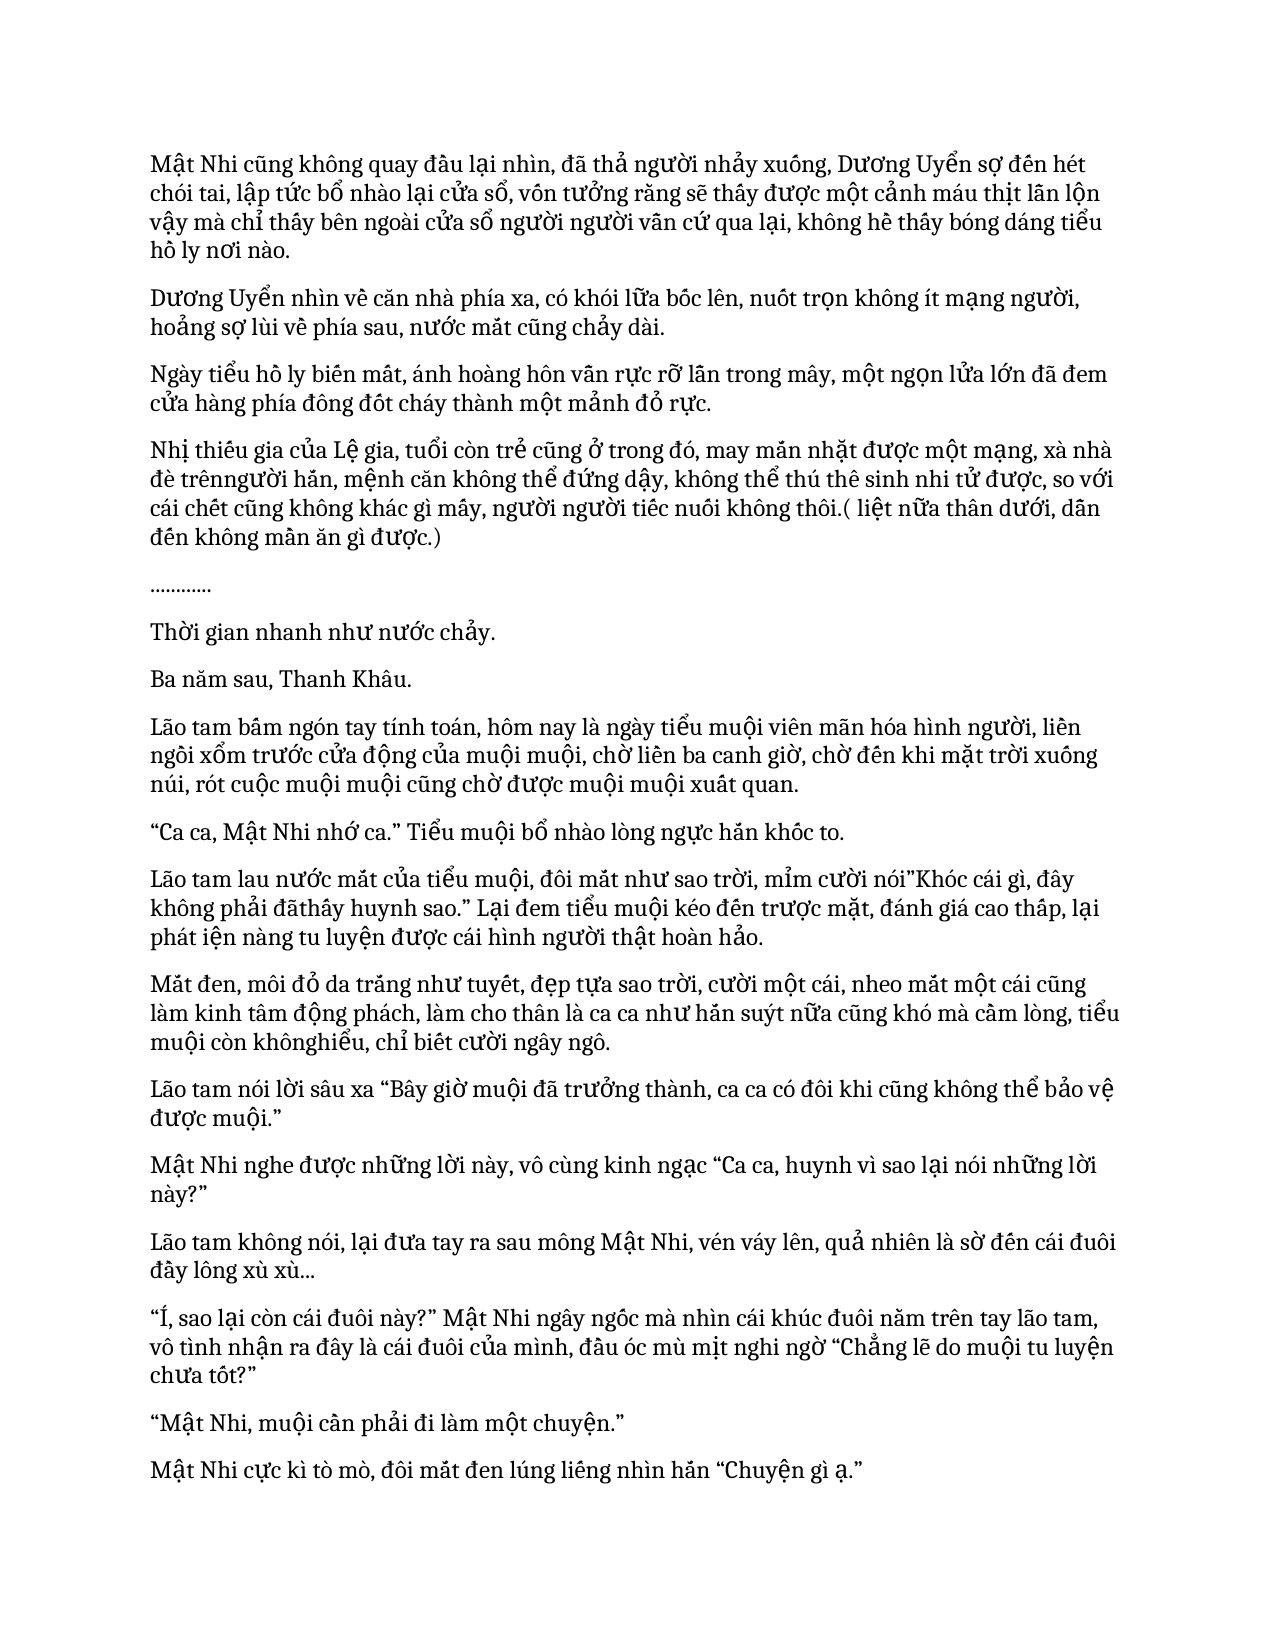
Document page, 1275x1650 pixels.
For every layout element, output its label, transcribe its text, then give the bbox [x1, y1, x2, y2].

text Mật Nhi cũng không quay đầu lại nhìn, đã thả người nhảy xuống, Dương Uyển sợ đến hét chói tai, lập tức bổ nhào lại cửa sổ, vốn tưởng rằng sẽ thấy được một cảnh máu thịt lẫn lộn vậy mà chỉ thấy bên ngoài cửa sổ người người vẫn cứ qua lại, không hề thấy bóng dáng tiểu hồ ly nơi nào. [150, 150, 1125, 265]
text Lão tam không nói, lại đưa tay ra sau mông Mật Nhi, vén váy lên, quả nhiên là sờ đến cái đuôi đầy lông xù xù... [150, 1227, 1125, 1285]
text Dương Uyển nhìn về căn nhà phía xa, có khói lữa bốc lên, nuốt trọn không ít mạng người, hoảng sợ lùi về phía sau, nước mắt cũng chảy dài. [150, 284, 1125, 341]
text Mật Nhi cực kì tò mò, đôi mắt đen lúng liếng nhìn hắn “Chuyện gì ạ.” [150, 1456, 1125, 1485]
text Lão tam lau nước mắt của tiểu muội, đôi mắt như sao trời, mỉm cười nói”Khóc cái gì, đây không phải đãthấy huynh sao.” Lại đem tiểu muội kéo đến trược mặt, đánh giá cao thấp, lại phát iện nàng tu luyện được cái hình người thật hoàn hảo. [150, 865, 1125, 951]
text “Í, sao lại còn cái đuôi này?” Mật Nhi ngây ngốc mà nhìn cái khúc đuôi nằm trên tay lão tam, vô tình nhận ra đây là cái đuôi của mình, đầu óc mù mịt nghi ngờ “Chẳng lẽ do muội tu luyện chưa tốt?” [150, 1304, 1125, 1390]
text Thời gian nhanh như nước chảy. [150, 617, 1125, 646]
text Lão tam bấm ngón tay tính toán, hôm nay là ngày tiểu muội viên mãn hóa hình người, liền ngồi xổm trước cửa động của muội muội, chờ liền ba canh giờ, chờ đến khi mặt trời xuống núi, rót cuộc muội muội cũng chờ được muội muội xuất quan. [150, 712, 1125, 799]
text Mật Nhi nghe được những lời này, vô cùng kinh ngạc “Ca ca, huynh vì sao lại nói những lời này?” [150, 1151, 1125, 1209]
text Ba năm sau, Thanh Khâu. [150, 665, 1125, 694]
text Mắt đen, môi đỏ da trắng như tuyết, đẹp tựa sao trời, cười một cái, nheo mắt một cái cũng làm kinh tâm động phách, làm cho thân là ca ca như hắn suýt nữa cũng khó mà cầm lòng, tiểu muội còn khônghiểu, chỉ biết cười ngây ngô. [150, 970, 1125, 1056]
text Lão tam nói lời sâu xa “Bây giờ muội đã trưởng thành, ca ca có đôi khi cũng không thể bảo vệ được muội.” [150, 1075, 1125, 1132]
text ............ [150, 570, 1125, 599]
text Ngày tiểu hồ ly biến mất, ánh hoàng hôn vẫn rực rỡ lẫn trong mây, một ngọn lửa lớn đã đem cửa hàng phía đông đốt cháy thành một mảnh đỏ rực. [150, 360, 1125, 417]
text Nhị thiếu gia của Lệ gia, tuổi còn trẻ cũng ở trong đó, may mắn nhặt được một mạng, xà nhà đè trênngười hắn, mệnh căn không thể đứng dậy, không thể thú thê sinh nhi tử được, so với cái chết cũng không khác gì mấy, người người tiếc nuối không thôi.( liệt nữa thân dưới, dẫn đến không mần ăn gì được.) [150, 436, 1125, 551]
text “Mật Nhi, muội cần phải đi làm một chuyện.” [150, 1409, 1125, 1437]
text “Ca ca, Mật Nhi nhớ ca.” Tiểu muội bổ nhào lòng ngực hắn khốc to. [150, 817, 1125, 846]
